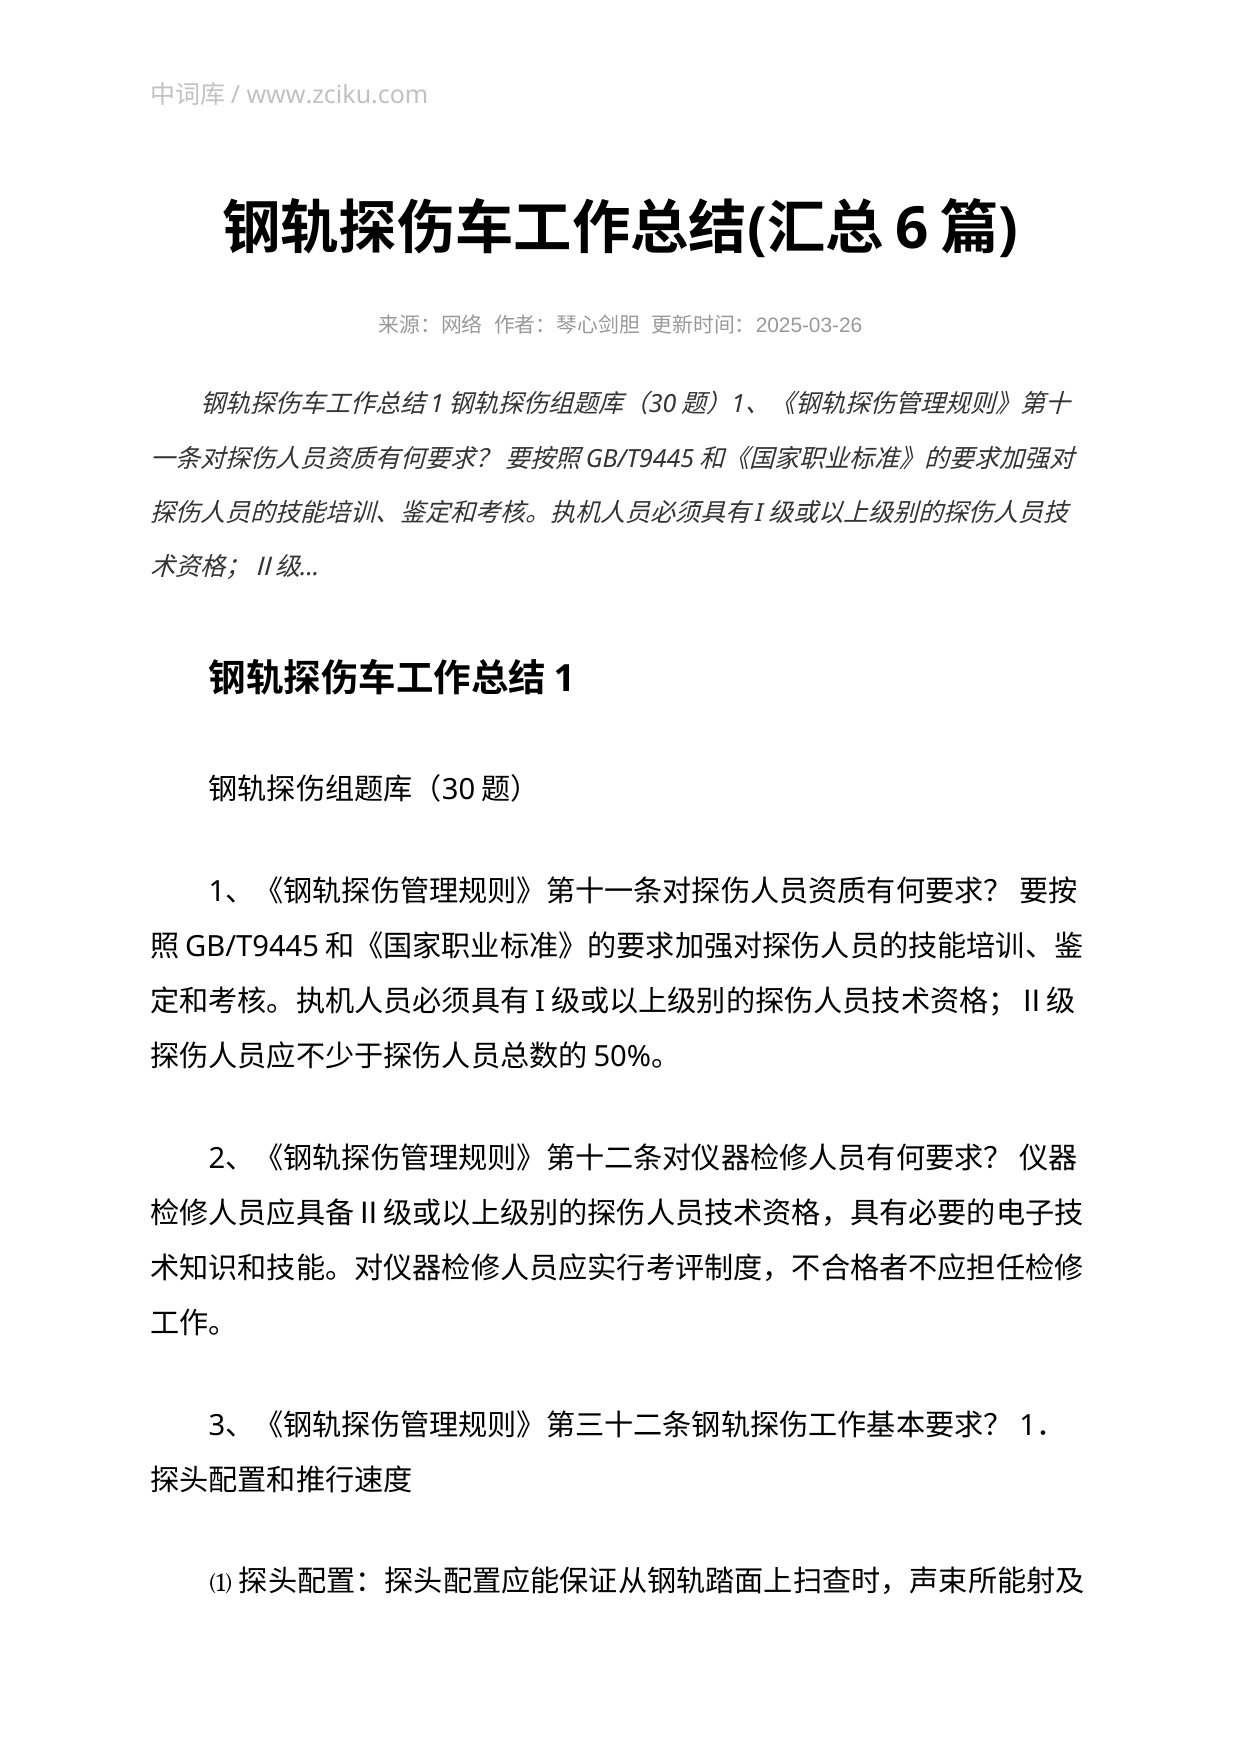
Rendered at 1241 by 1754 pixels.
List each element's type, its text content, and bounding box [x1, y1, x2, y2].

text 2、《钢轨探伤管理规则》第十二条对仪器检修人员有何要求？ 仪器检修人员应具备Ⅱ级或以上级别的探伤人员技术资格，具有必要的电子技术知识和技能。对仪器检修人员应实行考评制度，不合格者不应担任检修工作。 [150, 1135, 1090, 1342]
text 1、《钢轨探伤管理规则》第十一条对探伤人员资质有何要求？ 要按照GB/T9445和《国家职业标准》的要求加强对探伤人员的技能培训、鉴定和考核。执机人员必须具有I级或以上级别的探伤人员技术资格；Ⅱ级探伤人员应不少于探伤人员总数的50%。 [150, 868, 1090, 1075]
text 钢轨探伤车工作总结1钢轨探伤组题库（30题）1、《钢轨探伤管理规则》第十一条对探伤人员资质有何要求？ 要按照GB/T9445和《国家职业标准》的要求加强对探伤人员的技能培训、鉴定和考核。执机人员必须具有I级或以上级别的探伤人员技术资格；Ⅱ级... [150, 384, 1090, 583]
text 钢轨探伤组题库（30题） [150, 766, 1090, 808]
text 钢轨探伤车工作总结1 [150, 648, 1090, 703]
subtitle 钢轨探伤车工作总结(汇总6篇) [150, 181, 1090, 266]
text 3、《钢轨探伤管理规则》第三十二条钢轨探伤工作基本要求？ 1．探头配置和推行速度 [150, 1401, 1090, 1498]
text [150, 1558, 1090, 1600]
text 来源：网络 作者：琴心剑胆 更新时间：2025-03-26 [150, 313, 1090, 337]
